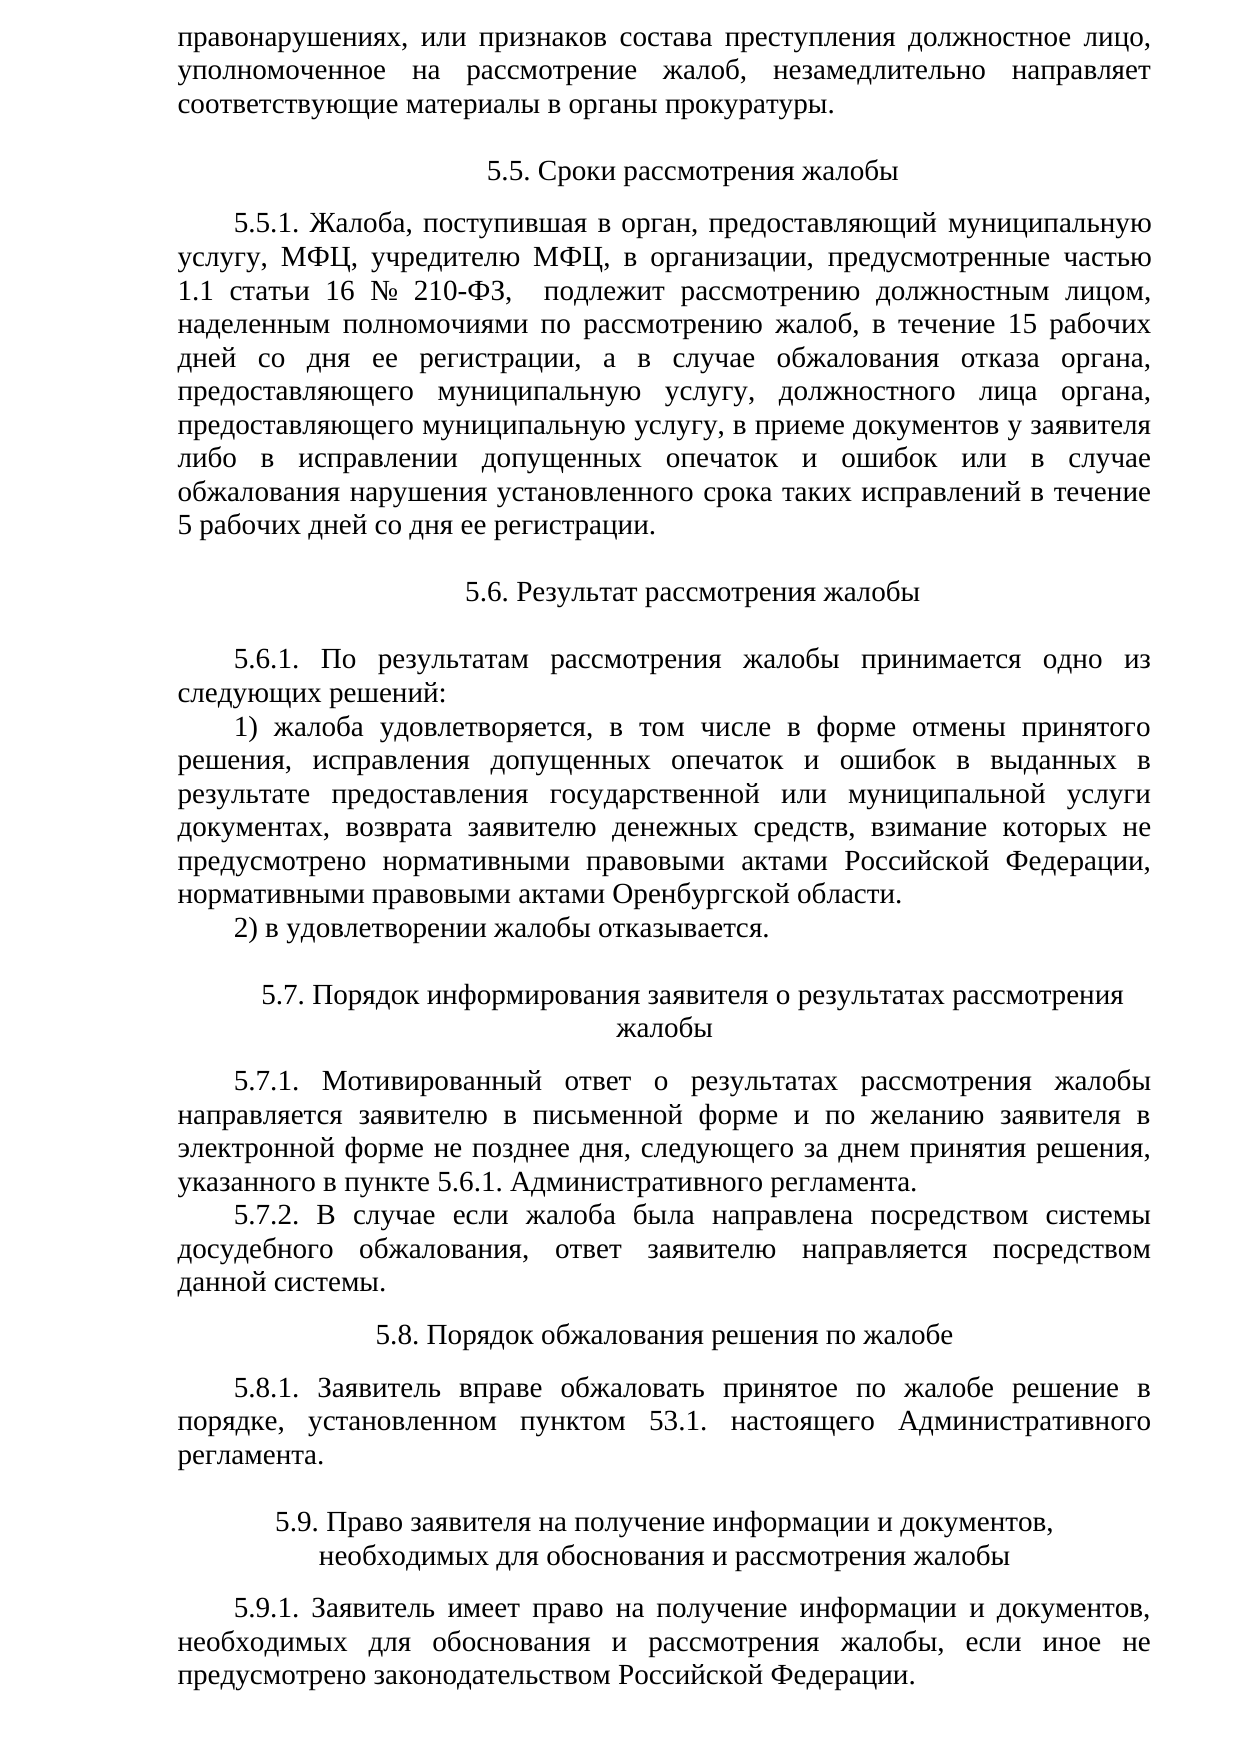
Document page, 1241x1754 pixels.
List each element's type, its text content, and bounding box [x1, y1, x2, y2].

text 5.9. Право заявителя на получение информации и документов, [177, 1504, 1152, 1538]
text 5.8.1. Заявитель вправе обжаловать принятое по жалобе решение в порядке, установленном пунктом 53.1. настоящего Административного регламента. [177, 1370, 1152, 1471]
text 5.8. Порядок обжалования решения по жалобе [177, 1317, 1152, 1351]
text 5.6. Результат рассмотрения жалобы [177, 574, 1152, 608]
text 5.7. Порядок информирования заявителя о результатах рассмотрения жалобы [177, 977, 1152, 1044]
text 5.5. Сроки рассмотрения жалобы [177, 153, 1152, 186]
text необходимых для обоснования и рассмотрения жалобы [177, 1538, 1152, 1571]
text 5.7.1. Мотивированный ответ о результатах рассмотрения жалобы направляется заявителю в письменной форме и по желанию заявителя в электронной форме не позднее дня, следующего за днем принятия решения, указанного в пункте 5.6.1. Административного регламента. [177, 1063, 1152, 1197]
text 2) в удовлетворении жалобы отказывается. [177, 910, 1152, 943]
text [177, 19, 1152, 119]
text 5.7.2. В случае если жалоба была направлена посредством системы досудебного обжалования, ответ заявителю направляется посредством данной системы. [177, 1197, 1152, 1298]
text 5.9.1. Заявитель имеет право на получение информации и документов, необходимых для обоснования и рассмотрения жалобы, если иное не предусмотрено законодательством Российской Федерации. [177, 1590, 1152, 1691]
text 5.5.1. Жалоба, поступившая в орган, предоставляющий муниципальную услугу, МФЦ, учредителю МФЦ, в организации, предусмотренные частью 1.1 статьи 16 № 210-ФЗ, подлежит рассмотрению должностным лицом, наделенным полномочиями по рассмотрению жалоб, в течение 15 рабочих дней со дня ее регистрации, а в случае обжалования отказа органа, предоставляющего муниципальную услугу, должностного лица органа, предоставляющего муниципальную услугу, в приеме документов у заявителя либо в исправлении допущенных опечаток и ошибок или в случае обжалования нарушения установленного срока таких исправлений в течение 5 рабочих дней со дня ее регистрации. [177, 206, 1152, 541]
text 1) жалоба удовлетворяется, в том числе в форме отмены принятого решения, исправления допущенных опечаток и ошибок в выданных в результате предоставления государственной или муниципальной услуги документах, возврата заявителю денежных средств, взимание которых не предусмотрено нормативными правовыми актами Российской Федерации, нормативными правовыми актами Оренбургской области. [177, 709, 1152, 910]
text 5.6.1. По результатам рассмотрения жалобы принимается одно из следующих решений: [177, 642, 1152, 709]
